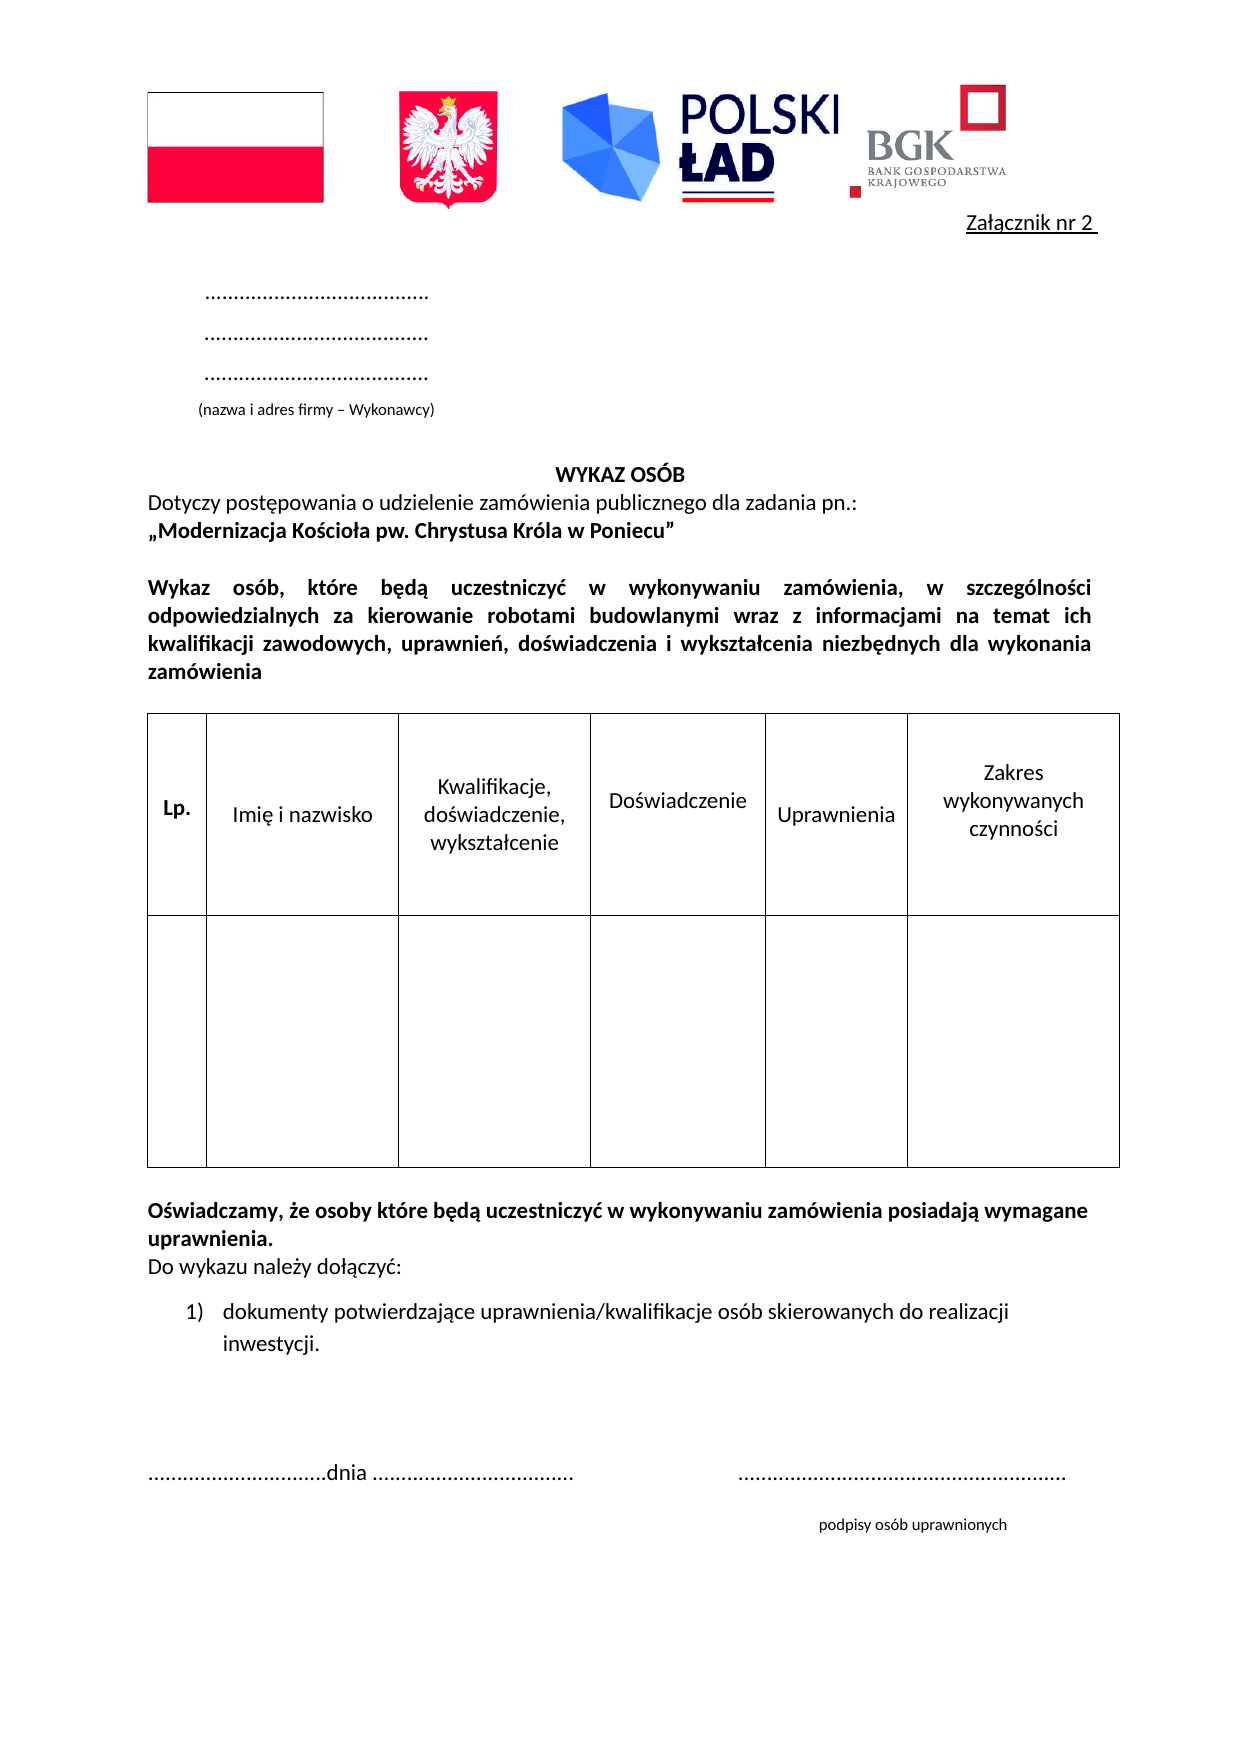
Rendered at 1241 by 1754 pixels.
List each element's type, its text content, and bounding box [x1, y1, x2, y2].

table_header Zakres wykonywanych czynności [908, 714, 1119, 915]
text Załącznik nr 2 [148, 208, 1093, 236]
text ...............................dnia ................................... ......................................................... [148, 1458, 1093, 1486]
table_header Uprawnienia [766, 714, 907, 915]
text podpisy osób uprawnionych [710, 1514, 1093, 1535]
text Do wykazu należy dołączyć: [148, 1252, 1093, 1280]
table_header Doświadczenie [591, 714, 765, 915]
picture [147, 73, 1017, 209]
text „Modernizacja Kościoła pw. Chrystusa Króla w Poniecu” [148, 516, 1087, 544]
table_header Lp. [148, 714, 206, 915]
table_cell [207, 916, 398, 1167]
table_header Imię i nazwisko [207, 714, 398, 915]
text WYKAZ OSÓB [148, 460, 1093, 488]
text ....................................... [148, 277, 1093, 306]
list dokumenty potwierdzające uprawnienia/kwalifikacje osób skierowanych do realizacji inwestycji. [185, 1297, 1093, 1357]
table_cell [148, 916, 206, 1167]
table_cell [766, 916, 907, 1167]
text Dotyczy postępowania o udzielenie zamówienia publicznego dla zadania pn.: [148, 488, 1087, 516]
text Wykaz osób, które będą uczestniczyć w wykonywaniu zamówienia, w szczególności odpowiedzialnych za kierowanie robotami budowlanymi wraz z informacjami na temat ich kwalifikacji zawodowych, uprawnień, doświadczenia i wykształcenia niezbędnych dla wykonania zamówienia [148, 573, 1093, 685]
text ....................................... [148, 358, 1093, 387]
text ....................................... [148, 318, 1093, 346]
text Oświadczamy, że osoby które będą uczestniczyć w wykonywaniu zamówienia posiadają wymagane uprawnienia. [148, 1196, 1093, 1252]
text (nazwa i adres firmy – Wykonawcy) [148, 399, 1093, 419]
table_header Kwalifikacje, doświadczenie, wykształcenie [399, 714, 590, 915]
table_cell [591, 916, 765, 1167]
table_cell [399, 916, 590, 1167]
table_cell [908, 916, 1119, 1167]
